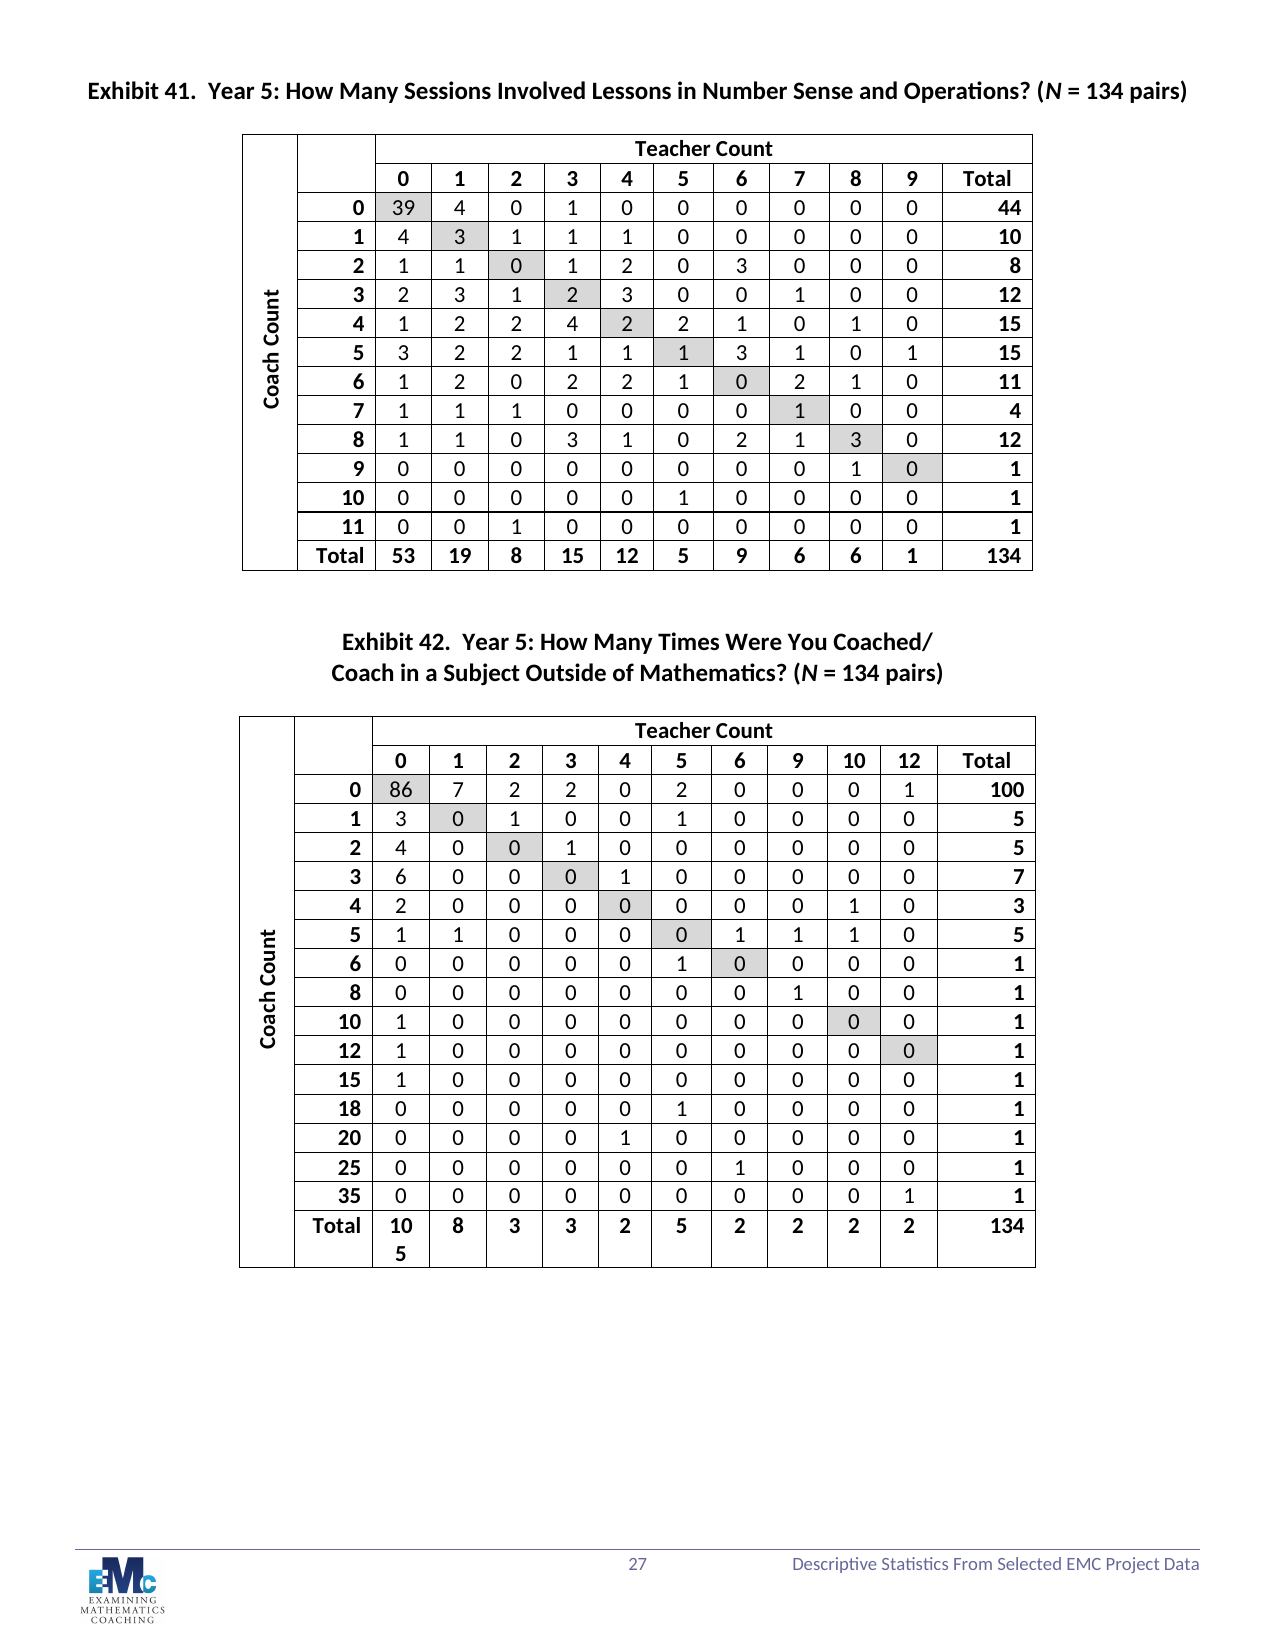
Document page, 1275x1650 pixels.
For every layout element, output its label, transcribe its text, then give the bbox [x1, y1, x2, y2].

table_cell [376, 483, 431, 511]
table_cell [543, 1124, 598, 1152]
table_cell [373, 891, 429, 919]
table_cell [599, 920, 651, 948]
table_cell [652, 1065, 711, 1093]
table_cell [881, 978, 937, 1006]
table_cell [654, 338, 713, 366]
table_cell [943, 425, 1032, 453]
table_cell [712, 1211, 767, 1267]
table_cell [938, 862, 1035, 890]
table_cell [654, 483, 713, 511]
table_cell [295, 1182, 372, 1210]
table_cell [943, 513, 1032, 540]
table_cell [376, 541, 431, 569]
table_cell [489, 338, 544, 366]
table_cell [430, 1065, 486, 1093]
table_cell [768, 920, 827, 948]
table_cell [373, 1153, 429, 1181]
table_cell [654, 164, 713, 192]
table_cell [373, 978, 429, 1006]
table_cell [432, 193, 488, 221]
text Exhibit 41. Year 5: How Many Sessions Involved Lessons in Number Sense and Operations? (N = 134 pairs) [75, 75, 1200, 106]
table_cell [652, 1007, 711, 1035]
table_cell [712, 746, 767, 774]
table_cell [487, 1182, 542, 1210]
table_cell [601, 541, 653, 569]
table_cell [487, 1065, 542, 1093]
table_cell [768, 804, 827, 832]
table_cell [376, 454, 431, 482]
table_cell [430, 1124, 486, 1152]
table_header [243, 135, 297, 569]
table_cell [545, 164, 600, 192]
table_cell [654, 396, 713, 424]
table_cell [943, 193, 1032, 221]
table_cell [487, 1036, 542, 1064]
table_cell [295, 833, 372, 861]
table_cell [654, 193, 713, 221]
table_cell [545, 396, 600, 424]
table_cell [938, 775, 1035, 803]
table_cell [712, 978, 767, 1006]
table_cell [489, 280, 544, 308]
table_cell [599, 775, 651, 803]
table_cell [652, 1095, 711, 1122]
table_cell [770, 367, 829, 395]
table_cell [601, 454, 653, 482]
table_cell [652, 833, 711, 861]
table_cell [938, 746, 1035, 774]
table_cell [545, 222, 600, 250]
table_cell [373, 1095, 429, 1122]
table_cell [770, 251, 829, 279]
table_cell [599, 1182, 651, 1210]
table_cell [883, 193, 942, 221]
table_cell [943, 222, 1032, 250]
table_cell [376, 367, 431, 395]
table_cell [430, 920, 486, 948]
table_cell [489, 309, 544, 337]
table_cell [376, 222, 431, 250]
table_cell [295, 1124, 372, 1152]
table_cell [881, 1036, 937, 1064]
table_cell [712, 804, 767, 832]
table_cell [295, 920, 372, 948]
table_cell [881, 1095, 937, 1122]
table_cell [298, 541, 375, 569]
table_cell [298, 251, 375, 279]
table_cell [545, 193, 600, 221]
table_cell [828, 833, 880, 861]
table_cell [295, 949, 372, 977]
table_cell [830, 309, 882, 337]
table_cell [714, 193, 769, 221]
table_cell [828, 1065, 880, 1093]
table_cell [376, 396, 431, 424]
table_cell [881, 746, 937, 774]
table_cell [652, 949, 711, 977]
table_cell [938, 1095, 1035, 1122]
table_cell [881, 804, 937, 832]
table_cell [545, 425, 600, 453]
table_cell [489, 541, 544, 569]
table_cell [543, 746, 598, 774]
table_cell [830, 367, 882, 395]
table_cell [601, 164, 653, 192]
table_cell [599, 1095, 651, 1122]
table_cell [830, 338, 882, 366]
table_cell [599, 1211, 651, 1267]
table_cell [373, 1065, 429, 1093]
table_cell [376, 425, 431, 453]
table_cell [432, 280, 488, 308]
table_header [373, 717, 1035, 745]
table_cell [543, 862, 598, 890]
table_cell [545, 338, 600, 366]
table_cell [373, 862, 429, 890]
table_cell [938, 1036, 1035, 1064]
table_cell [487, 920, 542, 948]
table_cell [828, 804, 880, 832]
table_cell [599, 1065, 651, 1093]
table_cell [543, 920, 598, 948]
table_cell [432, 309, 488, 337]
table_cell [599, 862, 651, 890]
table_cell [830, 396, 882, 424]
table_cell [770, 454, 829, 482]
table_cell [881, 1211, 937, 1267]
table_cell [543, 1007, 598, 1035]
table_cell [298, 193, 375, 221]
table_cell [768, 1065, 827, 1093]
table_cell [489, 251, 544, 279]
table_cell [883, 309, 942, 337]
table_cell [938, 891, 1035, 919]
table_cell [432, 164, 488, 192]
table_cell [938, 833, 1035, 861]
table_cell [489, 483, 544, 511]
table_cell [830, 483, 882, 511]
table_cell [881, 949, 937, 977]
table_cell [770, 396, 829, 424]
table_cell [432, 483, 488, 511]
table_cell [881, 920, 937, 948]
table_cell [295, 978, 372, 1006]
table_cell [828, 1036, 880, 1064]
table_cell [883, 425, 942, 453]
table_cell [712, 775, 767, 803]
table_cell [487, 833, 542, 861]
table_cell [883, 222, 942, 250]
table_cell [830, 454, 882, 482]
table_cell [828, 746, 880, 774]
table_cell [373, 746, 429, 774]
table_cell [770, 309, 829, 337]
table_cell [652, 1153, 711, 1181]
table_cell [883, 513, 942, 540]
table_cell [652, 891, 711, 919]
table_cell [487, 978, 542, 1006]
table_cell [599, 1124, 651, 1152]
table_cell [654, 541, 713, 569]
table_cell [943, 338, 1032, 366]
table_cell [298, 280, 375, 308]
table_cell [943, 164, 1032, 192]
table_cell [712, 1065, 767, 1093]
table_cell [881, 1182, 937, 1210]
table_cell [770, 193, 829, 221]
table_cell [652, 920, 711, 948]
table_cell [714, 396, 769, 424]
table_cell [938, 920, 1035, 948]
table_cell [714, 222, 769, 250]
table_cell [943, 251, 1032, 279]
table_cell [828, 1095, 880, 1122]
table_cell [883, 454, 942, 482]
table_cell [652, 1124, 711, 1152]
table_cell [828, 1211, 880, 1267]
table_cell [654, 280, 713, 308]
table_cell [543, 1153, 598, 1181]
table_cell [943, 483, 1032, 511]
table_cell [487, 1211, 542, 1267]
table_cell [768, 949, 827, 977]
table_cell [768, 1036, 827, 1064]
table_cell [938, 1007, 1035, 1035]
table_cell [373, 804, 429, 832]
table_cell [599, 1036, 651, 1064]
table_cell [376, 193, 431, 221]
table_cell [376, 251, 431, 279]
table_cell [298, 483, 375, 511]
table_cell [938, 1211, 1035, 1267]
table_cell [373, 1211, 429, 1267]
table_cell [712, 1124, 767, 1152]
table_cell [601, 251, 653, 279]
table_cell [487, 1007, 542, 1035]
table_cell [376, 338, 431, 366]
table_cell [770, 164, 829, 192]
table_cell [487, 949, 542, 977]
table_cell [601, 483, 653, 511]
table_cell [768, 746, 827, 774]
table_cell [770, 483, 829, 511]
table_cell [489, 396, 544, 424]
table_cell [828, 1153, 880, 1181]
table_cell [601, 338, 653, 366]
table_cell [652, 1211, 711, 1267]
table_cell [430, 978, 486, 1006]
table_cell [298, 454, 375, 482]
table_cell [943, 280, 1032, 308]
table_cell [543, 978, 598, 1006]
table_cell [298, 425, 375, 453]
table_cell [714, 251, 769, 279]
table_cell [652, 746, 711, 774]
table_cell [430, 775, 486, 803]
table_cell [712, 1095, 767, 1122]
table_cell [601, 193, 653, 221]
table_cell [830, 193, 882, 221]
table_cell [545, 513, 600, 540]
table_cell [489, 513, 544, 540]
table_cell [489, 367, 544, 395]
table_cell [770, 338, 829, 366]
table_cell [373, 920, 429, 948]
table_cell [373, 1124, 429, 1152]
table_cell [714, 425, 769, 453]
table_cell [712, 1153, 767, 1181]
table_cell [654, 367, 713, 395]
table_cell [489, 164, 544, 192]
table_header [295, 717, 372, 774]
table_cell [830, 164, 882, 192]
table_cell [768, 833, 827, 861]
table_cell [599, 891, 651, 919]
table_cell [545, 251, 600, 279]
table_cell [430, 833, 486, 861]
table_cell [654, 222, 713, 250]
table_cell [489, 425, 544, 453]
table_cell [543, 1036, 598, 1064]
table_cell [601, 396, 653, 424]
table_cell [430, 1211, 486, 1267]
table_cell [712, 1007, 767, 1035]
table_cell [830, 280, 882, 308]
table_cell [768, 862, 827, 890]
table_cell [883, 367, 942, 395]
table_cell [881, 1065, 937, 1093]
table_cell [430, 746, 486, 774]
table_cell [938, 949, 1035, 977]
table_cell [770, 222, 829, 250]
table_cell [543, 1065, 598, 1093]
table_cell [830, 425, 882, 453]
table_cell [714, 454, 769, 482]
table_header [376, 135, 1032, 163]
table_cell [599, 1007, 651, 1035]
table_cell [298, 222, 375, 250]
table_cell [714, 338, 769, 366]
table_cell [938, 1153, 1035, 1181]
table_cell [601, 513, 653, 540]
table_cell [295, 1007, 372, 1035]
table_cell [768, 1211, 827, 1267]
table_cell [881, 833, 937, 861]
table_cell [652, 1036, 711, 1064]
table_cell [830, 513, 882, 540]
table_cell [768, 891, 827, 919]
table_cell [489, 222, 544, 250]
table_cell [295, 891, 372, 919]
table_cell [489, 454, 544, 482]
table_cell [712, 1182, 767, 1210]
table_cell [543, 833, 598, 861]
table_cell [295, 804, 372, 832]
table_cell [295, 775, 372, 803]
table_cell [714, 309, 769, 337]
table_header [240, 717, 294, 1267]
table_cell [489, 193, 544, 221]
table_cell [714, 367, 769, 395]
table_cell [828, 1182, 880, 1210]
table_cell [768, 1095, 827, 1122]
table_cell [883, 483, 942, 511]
text Exhibit 42. Year 5: How Many Times Were You Coached/ [75, 627, 1200, 657]
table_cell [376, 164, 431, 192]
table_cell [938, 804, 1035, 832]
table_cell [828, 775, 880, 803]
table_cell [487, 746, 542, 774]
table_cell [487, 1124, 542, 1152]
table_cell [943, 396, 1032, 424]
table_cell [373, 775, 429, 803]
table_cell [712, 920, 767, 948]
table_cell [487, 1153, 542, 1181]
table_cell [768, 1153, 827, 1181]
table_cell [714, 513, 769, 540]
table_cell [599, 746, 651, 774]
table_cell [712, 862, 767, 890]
picture [79, 1556, 166, 1625]
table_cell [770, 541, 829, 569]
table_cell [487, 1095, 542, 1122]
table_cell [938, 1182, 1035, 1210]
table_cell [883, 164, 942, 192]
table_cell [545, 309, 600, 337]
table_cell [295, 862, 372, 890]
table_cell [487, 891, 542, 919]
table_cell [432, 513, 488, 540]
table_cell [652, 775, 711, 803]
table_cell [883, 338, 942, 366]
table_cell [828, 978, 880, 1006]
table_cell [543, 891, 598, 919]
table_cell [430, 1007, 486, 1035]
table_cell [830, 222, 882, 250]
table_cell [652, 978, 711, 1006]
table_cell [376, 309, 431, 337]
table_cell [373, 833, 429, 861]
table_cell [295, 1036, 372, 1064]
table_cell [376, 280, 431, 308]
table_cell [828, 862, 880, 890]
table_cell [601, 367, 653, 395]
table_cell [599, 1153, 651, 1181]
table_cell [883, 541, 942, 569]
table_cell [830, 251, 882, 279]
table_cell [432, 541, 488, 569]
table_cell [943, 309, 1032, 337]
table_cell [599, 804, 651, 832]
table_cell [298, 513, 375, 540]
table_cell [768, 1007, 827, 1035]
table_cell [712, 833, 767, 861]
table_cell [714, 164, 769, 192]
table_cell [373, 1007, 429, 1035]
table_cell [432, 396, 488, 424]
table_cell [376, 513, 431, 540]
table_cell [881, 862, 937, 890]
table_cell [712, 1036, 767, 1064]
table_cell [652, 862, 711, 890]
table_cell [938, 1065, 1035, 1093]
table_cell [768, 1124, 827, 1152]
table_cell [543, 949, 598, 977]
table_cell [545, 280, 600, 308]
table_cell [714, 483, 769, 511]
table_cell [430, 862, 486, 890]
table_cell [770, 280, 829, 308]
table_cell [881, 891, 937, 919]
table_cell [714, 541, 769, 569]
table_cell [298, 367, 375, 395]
text Coach in a Subject Outside of Mathematics? (N = 134 pairs) [75, 657, 1200, 688]
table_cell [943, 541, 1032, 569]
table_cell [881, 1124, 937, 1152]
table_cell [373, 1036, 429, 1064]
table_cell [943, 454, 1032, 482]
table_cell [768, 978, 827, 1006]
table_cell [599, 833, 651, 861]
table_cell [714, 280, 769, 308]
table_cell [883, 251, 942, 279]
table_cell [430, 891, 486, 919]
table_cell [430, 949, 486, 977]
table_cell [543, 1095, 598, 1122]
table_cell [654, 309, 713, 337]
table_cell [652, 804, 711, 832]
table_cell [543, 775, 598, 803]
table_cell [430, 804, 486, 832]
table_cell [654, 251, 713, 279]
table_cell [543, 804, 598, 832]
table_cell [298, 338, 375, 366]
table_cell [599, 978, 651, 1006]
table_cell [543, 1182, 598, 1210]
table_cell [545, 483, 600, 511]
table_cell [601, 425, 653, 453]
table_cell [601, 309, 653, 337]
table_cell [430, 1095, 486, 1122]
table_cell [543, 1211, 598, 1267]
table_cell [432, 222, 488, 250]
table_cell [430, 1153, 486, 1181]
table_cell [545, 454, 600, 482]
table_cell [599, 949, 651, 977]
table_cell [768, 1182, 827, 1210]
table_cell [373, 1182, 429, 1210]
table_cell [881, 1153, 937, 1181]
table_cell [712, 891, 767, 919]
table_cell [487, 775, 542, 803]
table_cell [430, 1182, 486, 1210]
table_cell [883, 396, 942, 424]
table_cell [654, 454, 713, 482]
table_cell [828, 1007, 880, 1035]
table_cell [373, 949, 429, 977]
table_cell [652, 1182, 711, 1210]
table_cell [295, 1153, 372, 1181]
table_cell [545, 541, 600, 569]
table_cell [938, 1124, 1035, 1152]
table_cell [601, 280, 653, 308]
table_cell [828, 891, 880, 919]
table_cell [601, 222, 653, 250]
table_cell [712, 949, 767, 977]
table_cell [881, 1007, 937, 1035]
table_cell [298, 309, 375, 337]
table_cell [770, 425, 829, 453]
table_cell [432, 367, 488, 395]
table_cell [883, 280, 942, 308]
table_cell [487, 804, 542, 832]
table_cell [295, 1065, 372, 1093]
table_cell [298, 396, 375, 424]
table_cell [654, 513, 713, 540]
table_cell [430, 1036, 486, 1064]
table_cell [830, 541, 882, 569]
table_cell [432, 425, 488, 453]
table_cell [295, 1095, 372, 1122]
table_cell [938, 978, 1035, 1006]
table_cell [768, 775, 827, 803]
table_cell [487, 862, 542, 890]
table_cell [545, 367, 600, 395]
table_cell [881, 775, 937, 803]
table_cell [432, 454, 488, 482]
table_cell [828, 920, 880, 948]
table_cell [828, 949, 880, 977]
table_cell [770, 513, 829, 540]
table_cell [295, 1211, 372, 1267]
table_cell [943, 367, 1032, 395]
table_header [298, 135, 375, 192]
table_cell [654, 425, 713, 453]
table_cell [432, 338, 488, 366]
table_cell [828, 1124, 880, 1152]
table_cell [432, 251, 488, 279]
